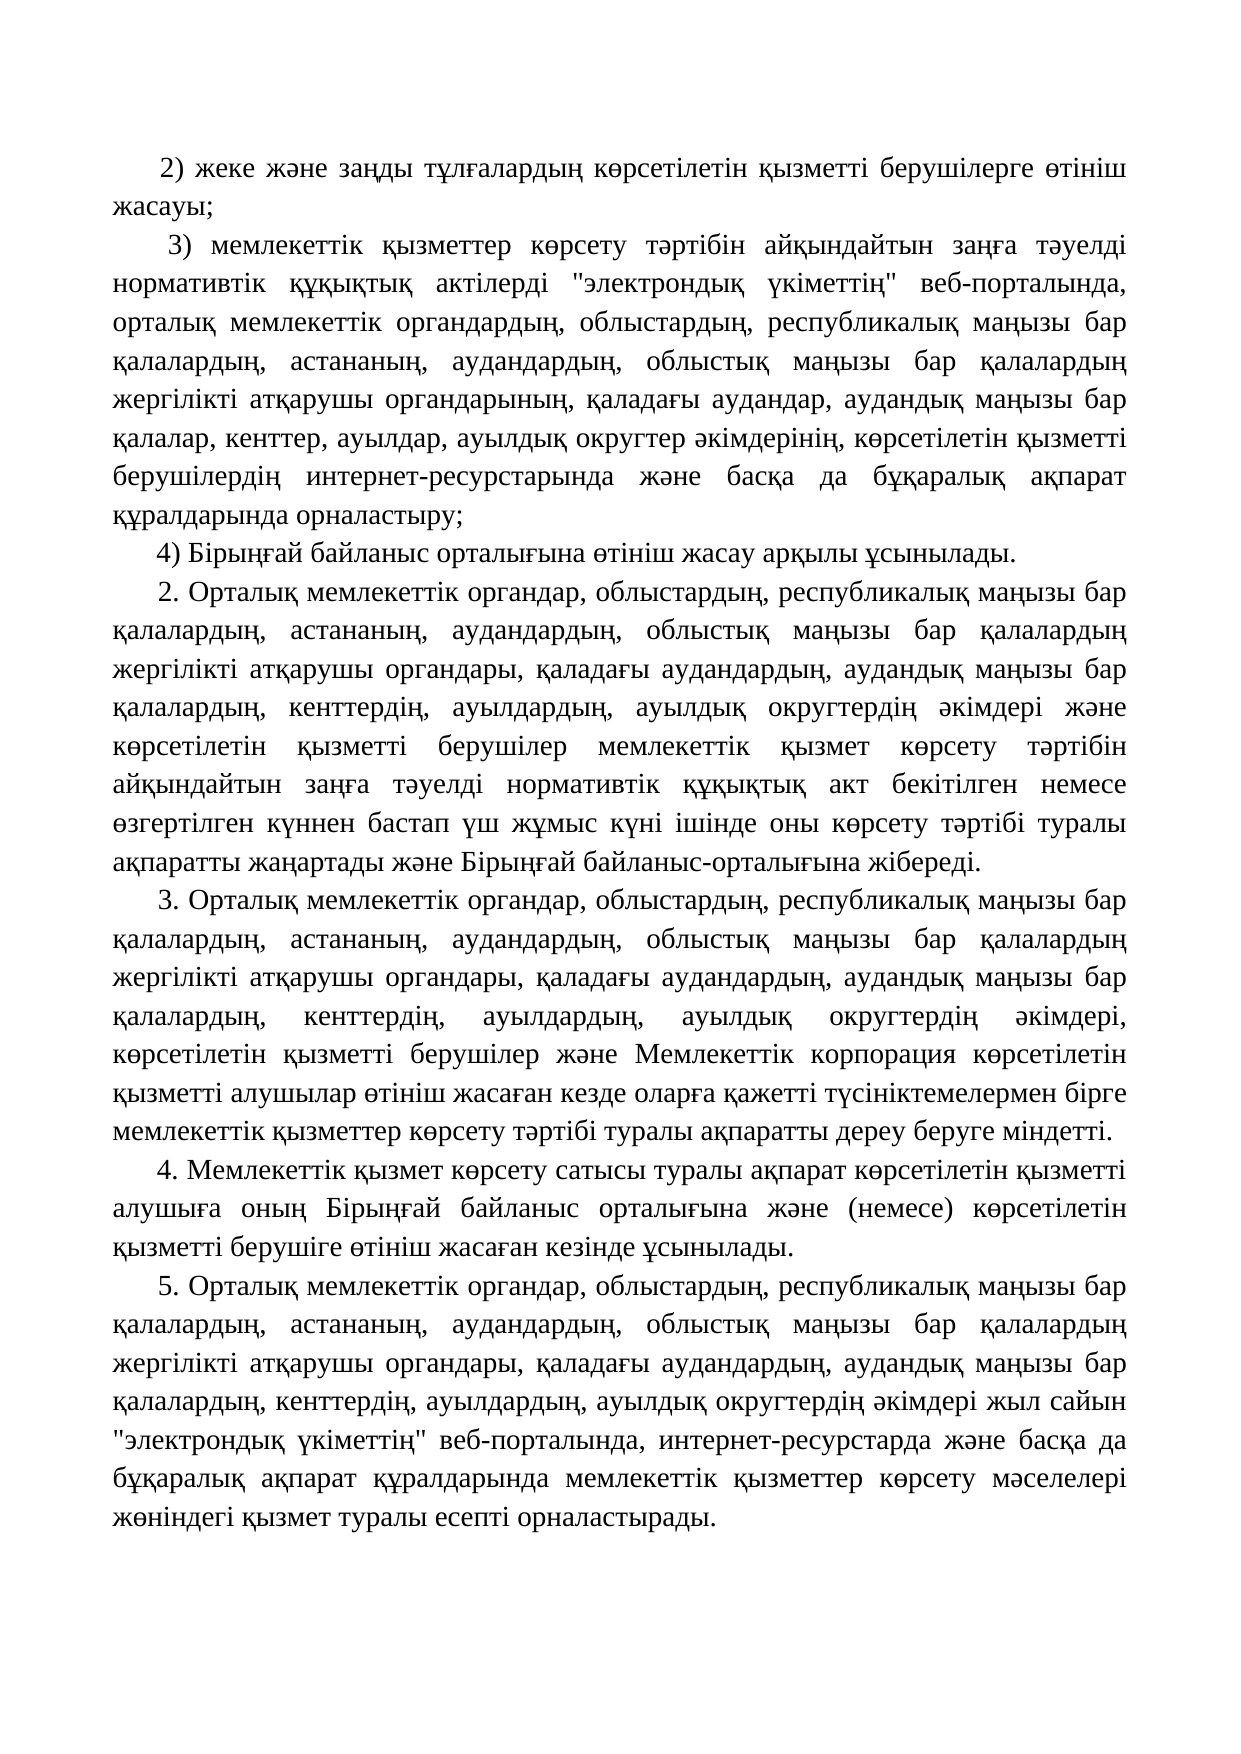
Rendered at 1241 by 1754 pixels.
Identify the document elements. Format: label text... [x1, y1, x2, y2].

text 3. Орталық мемлекеттік органдар, облыстардың, республикалық маңызы бар қалалардың, астананың, аудандардың, облыстық маңызы бар қалалардың жергілікті атқарушы органдары, қаладағы аудандардың, аудандық маңызы бар қалалардың, кенттердің, ауылдардың, ауылдық округтердің әкімдері, көрсетілетін қызметті берушілер және Мемлекеттік корпорация көрсетілетін қызметті алушылар өтініш жасаған кезде оларға қажетті түсініктемелермен бірге мемлекеттік қызметтер көрсету тәртібі туралы ақпаратты дереу беруге міндетті. [112, 882, 1128, 1147]
text 2) жеке және заңды тұлғалардың көрсетілетін қызметті берушілерге өтініш жасауы; [112, 150, 1128, 222]
text 2. Орталық мемлекеттік органдар, облыстардың, республикалық маңызы бар қалалардың, астананың, аудандардың, облыстық маңызы бар қалалардың жергілікті атқарушы органдары, қаладағы аудандардың, аудандық маңызы бар қалалардың, кенттердің, ауылдардың, ауылдық округтердің әкімдері және көрсетілетін қызметті берушілер мемлекеттік қызмет көрсету тәртібін айқындайтын заңға тәуелді нормативтік құқықтық акт бекітілген немесе өзгертілген күннен бастап үш жұмыс күні ішінде оны көрсету тәртібі туралы ақпаратты жаңартады және Бірыңғай байланыс-орталығына жібереді. [112, 574, 1128, 877]
text 4) Бірыңғай байланыс орталығына өтініш жасау арқылы ұсынылады. [112, 535, 1128, 569]
text 5. Орталық мемлекеттік органдар, облыстардың, республикалық маңызы бар қалалардың, астананың, аудандардың, облыстық маңызы бар қалалардың жергілікті атқарушы органдары, қаладағы аудандардың, аудандық маңызы бар қалалардың, кенттердің, ауылдардың, ауылдық округтердің әкімдері жыл сайын "электрондық үкіметтің" веб-порталында, интернет-ресурстарда және басқа да бұқаралық ақпарат құралдарында мемлекеттік қызметтер көрсету мәселелері жөніндегі қызмет туралы есепті орналастырады. [112, 1268, 1128, 1532]
text 3) мемлекеттік қызметтер көрсету тәртібін айқындайтын заңға тәуелді нормативтік құқықтық актілерді "электрондық үкіметтің" веб-порталында, орталық мемлекеттік органдардың, облыстардың, республикалық маңызы бар қалалардың, астананың, аудандардың, облыстық маңызы бар қалалардың жергілікті атқарушы органдарының, қаладағы аудандар, аудандық маңызы бар қалалар, кенттер, ауылдар, ауылдық округтер әкімдерінің, көрсетілетін қызметті берушілердің интернет-ресурстарында және басқа да бұқаралық ақпарат құралдарында орналастыру; [112, 227, 1128, 530]
text 4. Мемлекеттік қызмет көрсету сатысы туралы ақпарат көрсетілетін қызметті алушыға оның Бірыңғай байланыс орталығына және (немесе) көрсетілетін қызметті берушіге өтініш жасаған кезінде ұсынылады. [112, 1152, 1128, 1263]
